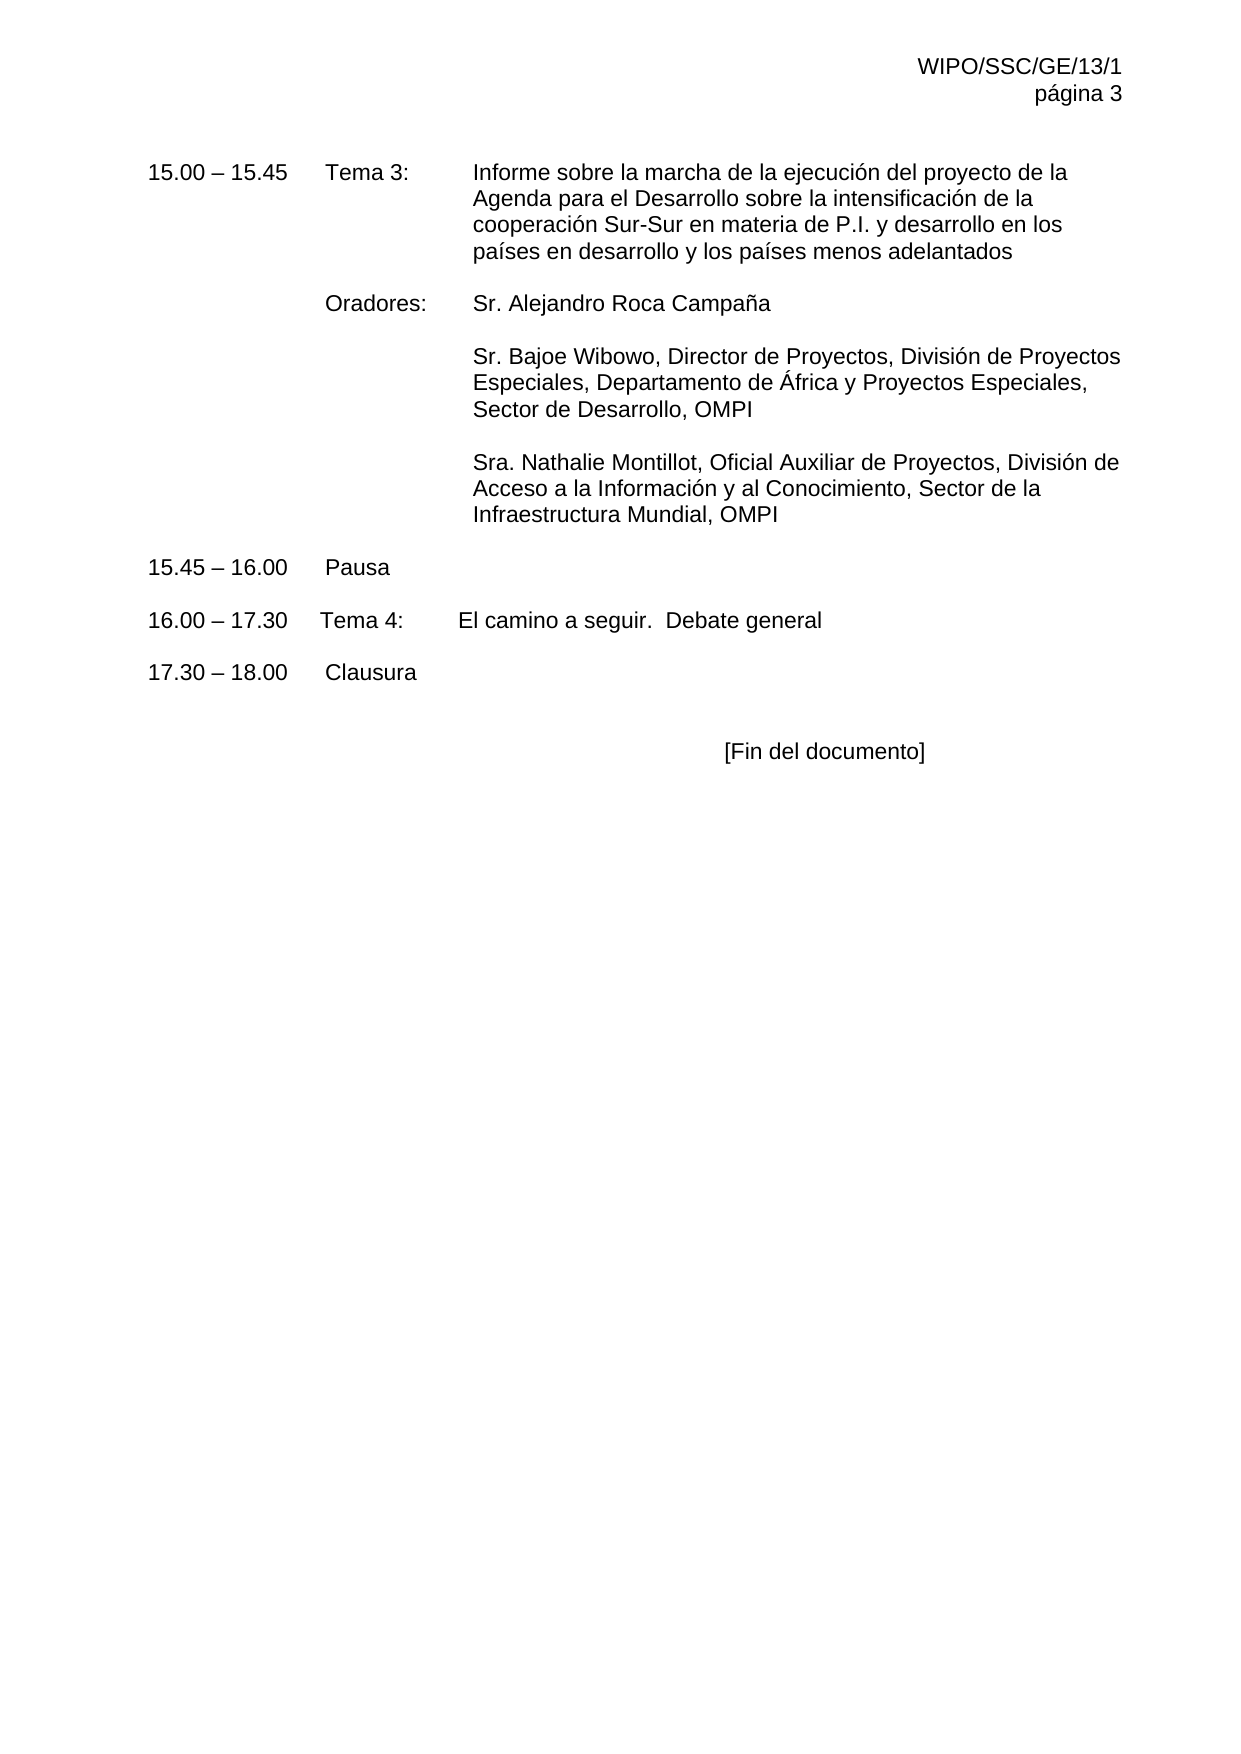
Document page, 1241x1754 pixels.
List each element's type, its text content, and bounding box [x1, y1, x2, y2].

text 16.00 – 17.30 Tema 4: El camino a seguir. Debate general [148, 607, 1122, 633]
text 15.45 – 16.00 Pausa [148, 554, 1122, 580]
text Sra. Nathalie Montillot, Oficial Auxiliar de Proyectos, División de Acceso a la Información y al Conocimiento, Sector de la Infraestructura Mundial, OMPI [473, 448, 1122, 527]
text 17.30 – 18.00 Clausura [148, 659, 1122, 686]
text Sr. Bajoe Wibowo, Director de Proyectos, División de Proyectos Especiales, Departamento de África y Proyectos Especiales, Sector de Desarrollo, OMPI [473, 343, 1122, 422]
text Oradores: Sr. Alejandro Roca Campaña [325, 290, 1122, 317]
text 15.00 – 15.45 Tema 3: Informe sobre la marcha de la ejecución del proyecto de la Agenda para el Desarrollo sobre la intensificación de la cooperación Sur-Sur en materia de P.I. y desarrollo en los países en desarrollo y los países menos adelantados [148, 158, 1122, 264]
text [Fin del documento] [724, 738, 1122, 765]
